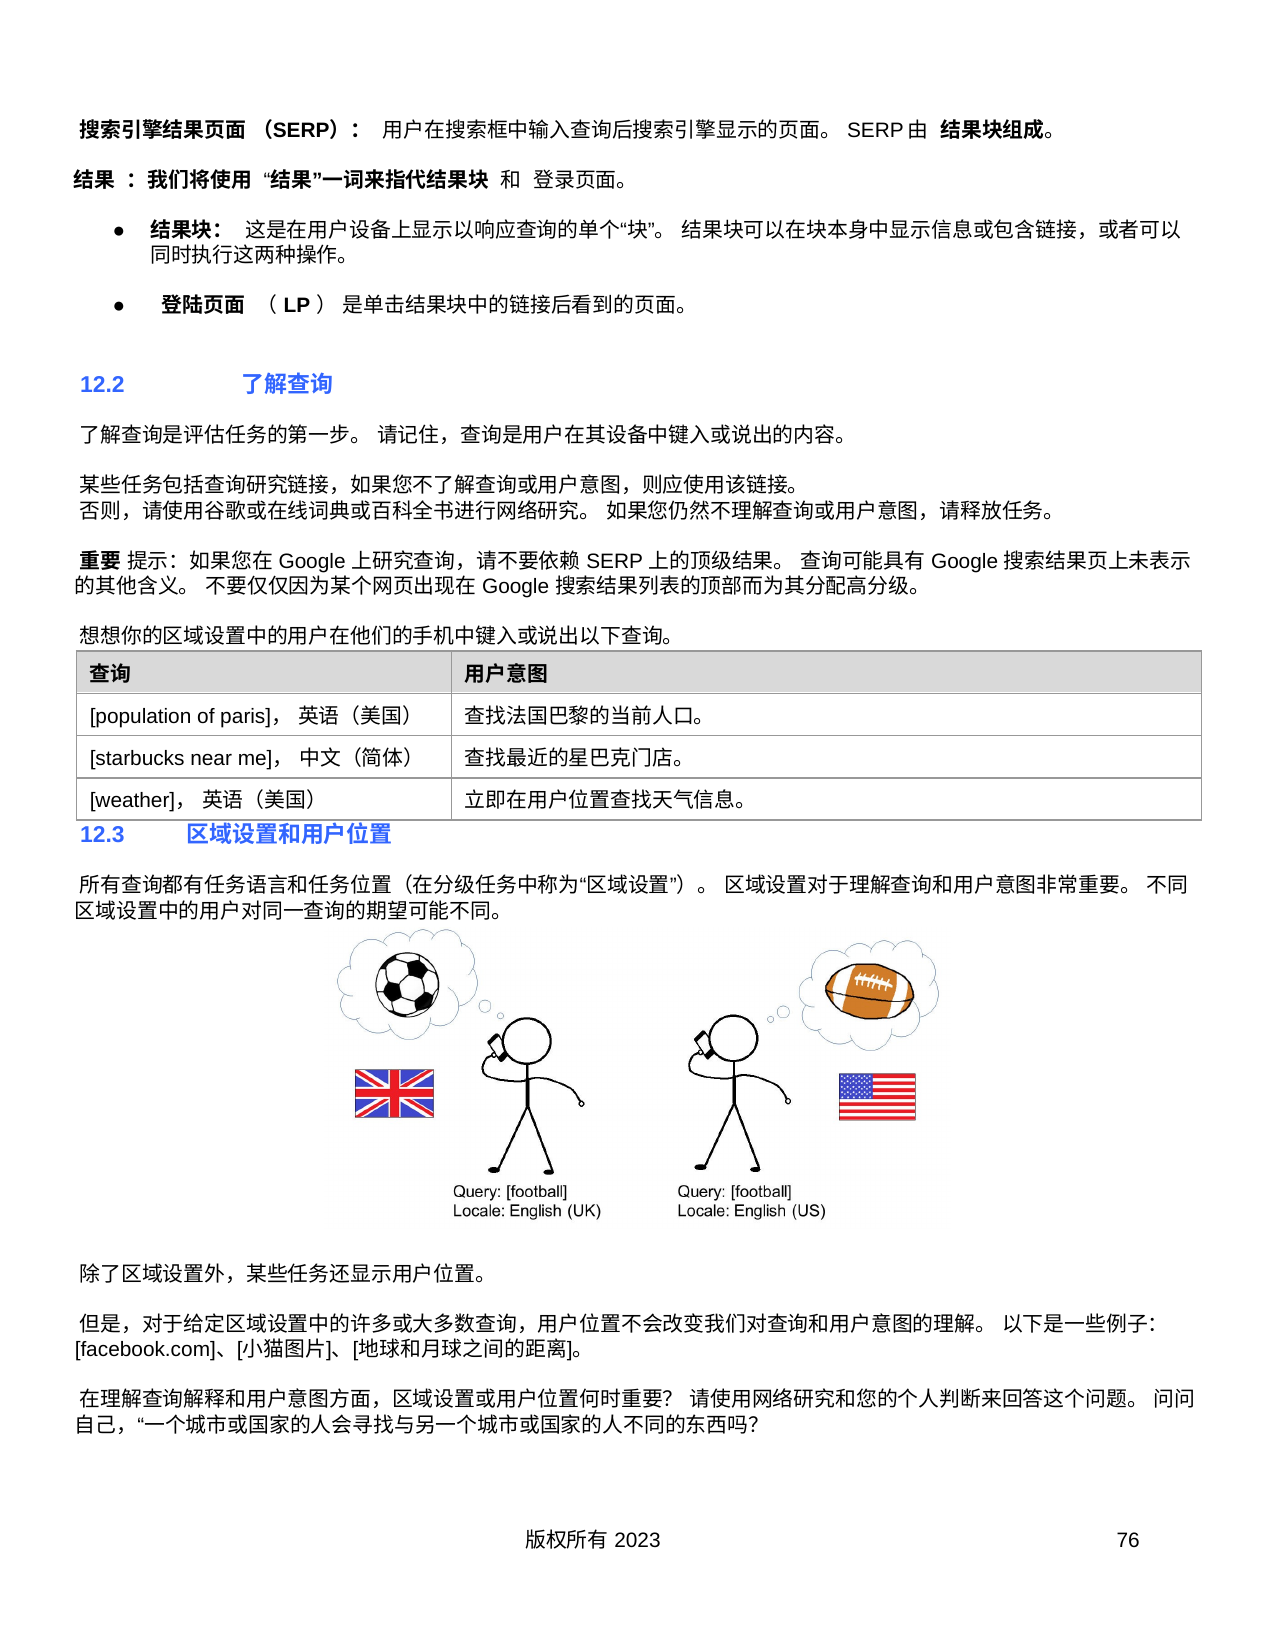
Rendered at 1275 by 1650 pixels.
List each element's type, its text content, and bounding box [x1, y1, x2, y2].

table_cell [population of paris]， 英语（美国） [77, 694, 451, 735]
table_cell 查找法国巴黎的当前人口。 [452, 694, 1201, 735]
subtitle 12.2 了解查询 [73, 371, 1200, 397]
subtitle 12.3 区域设置和用户位置 [73, 821, 1200, 847]
text 了解查询是评估任务的第一步。 请记住，查询是用户在其设备中键入或说出的内容。 [73, 423, 1200, 447]
table_header 用户意图 [452, 652, 1201, 692]
list 登陆页面 （ LP ） 是单击结果块中的链接后看到的页面。 [112, 293, 1200, 317]
table_header 查询 [77, 652, 451, 692]
text 搜索引擎结果页面 （SERP）： 用户在搜索框中输入查询后搜索引擎显示的页面。 SERP由 结果块组成。 [73, 117, 1200, 141]
picture [323, 927, 952, 1229]
text 否则，请使用谷歌或在线词典或百科全书进行网络研究。 如果您仍然不理解查询或用户意图，请释放任务。 [73, 498, 1200, 522]
table_cell [weather]， 英语（美国） [77, 779, 451, 819]
table_cell 查找最近的星巴克门店。 [452, 736, 1201, 777]
table_cell 立即在用户位置查找天气信息。 [452, 779, 1201, 819]
text 除了区域设置外，某些任务还显示用户位置。 [73, 1261, 1200, 1285]
text 想想你的区域设置中的用户在他们的手机中键入或说出以下查询。 [73, 624, 1200, 648]
text 重要 提示：如果您在 Google 上研究查询，请不要依赖 SERP 上的顶级结果。 查询可能具有 Google 搜索结果页上未表示的其他含义。 不要仅仅因为某个网页出现在 Google 搜索结果列表的顶部而为其分配高分级。 [73, 548, 1200, 598]
text 结果 ：我们将使用 “结果”一词来指代结果块 和 登录页面。 [73, 167, 1200, 191]
text 在理解查询解释和用户意图方面，区域设置或用户位置何时重要？ 请使用网络研究和您的个人判断来回答这个问题。 问问自己，“一个城市或国家的人会寻找与另一个城市或国家的人不同的东西吗？ [73, 1387, 1200, 1437]
text 所有查询都有任务语言和任务位置（在分级任务中称为“区域设置”）。 区域设置对于理解查询和用户意图非常重要。 不同区域设置中的用户对同一查询的期望可能不同。 [73, 873, 1200, 922]
table_cell [starbucks near me]， 中文（简体） [77, 736, 451, 777]
list 结果块： 这是在用户设备上显示以响应查询的单个“块”。 结果块可以在块本身中显示信息或包含链接，或者可以同时执行这两种操作。 [112, 217, 1200, 267]
text 某些任务包括查询研究链接，如果您不了解查询或用户意图，则应使用该链接。 [73, 473, 1200, 497]
text 但是，对于给定区域设置中的许多或大多数查询，用户位置不会改变我们对查询和用户意图的理解。 以下是一些例子：[facebook.com]、[小猫图片]、[地球和月球之间的距离]。 [73, 1311, 1200, 1361]
